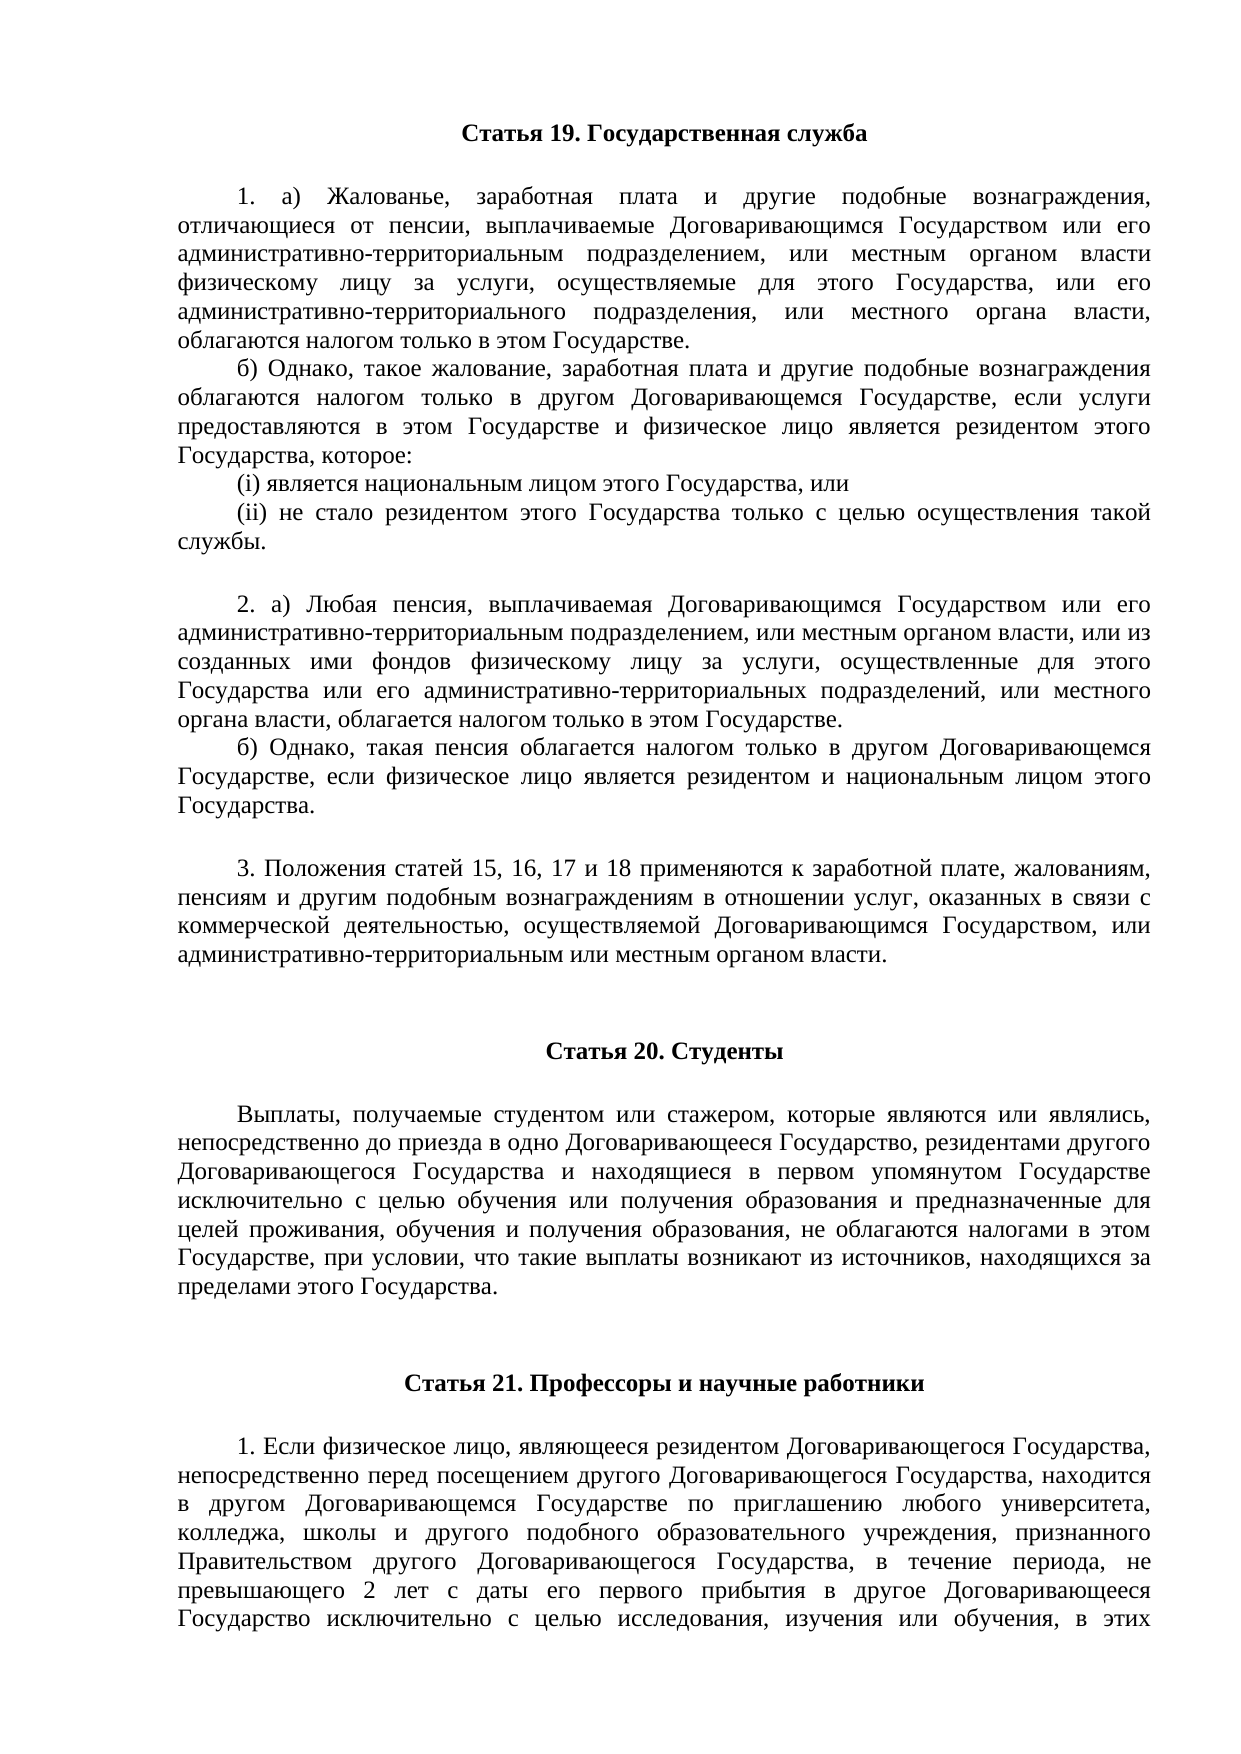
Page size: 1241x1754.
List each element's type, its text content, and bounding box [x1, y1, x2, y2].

text (ii) не стало резидентом этого Государства только с целью осуществления такой службы. [177, 497, 1152, 555]
text Статья 21. Профессоры и научные работники [177, 1368, 1152, 1397]
text Выплаты, получаемые студентом или стажером, которые являются или являлись, непосредственно до приезда в одно Договаривающееся Государство, резидентами другого Договаривающегося Государства и находящиеся в первом упомянутом Государстве исключительно с целью обучения или получения образования и предназначенные для целей проживания, обучения и получения образования, не облагаются налогами в этом Государстве, при условии, что такие выплаты возникают из источников, находящихся за пределами этого Государства. [177, 1099, 1152, 1300]
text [177, 1431, 1152, 1632]
text б) Однако, такое жалование, заработная плата и другие подобные вознаграждения облагаются налогом только в другом Договаривающемся Государстве, если услуги предоставляются в этом Государстве и физическое лицо является резидентом этого Государства, которое: [177, 353, 1152, 468]
text Статья 19. Государственная служба [177, 118, 1152, 147]
text (i) является национальным лицом этого Государства, или [177, 468, 1152, 497]
text Статья 20. Студенты [177, 1036, 1152, 1065]
text 1. а) Жалованье, заработная плата и другие подобные вознаграждения, отличающиеся от пенсии, выплачиваемые Договаривающимся Государством или его административно-территориальным подразделением, или местным органом власти физическому лицу за услуги, осуществляемые для этого Государства, или его административно-территориального подразделения, или местного органа власти, облагаются налогом только в этом Государстве. [177, 181, 1152, 353]
text 3. Положения статей 15, 16, 17 и 18 применяются к заработной плате, жалованиям, пенсиям и другим подобным вознаграждениям в отношении услуг, оказанных в связи с коммерческой деятельностью, осуществляемой Договаривающимся Государством, или административно-территориальным или местным органом власти. [177, 853, 1152, 968]
text б) Однако, такая пенсия облагается налогом только в другом Договаривающемся Государстве, если физическое лицо является резидентом и национальным лицом этого Государства. [177, 732, 1152, 819]
text 2. а) Любая пенсия, выплачиваемая Договаривающимся Государством или его административно-территориальным подразделением, или местным органом власти, или из созданных ими фондов физическому лицу за услуги, осуществленные для этого Государства или его административно-территориальных подразделений, или местного органа власти, облагается налогом только в этом Государстве. [177, 589, 1152, 732]
